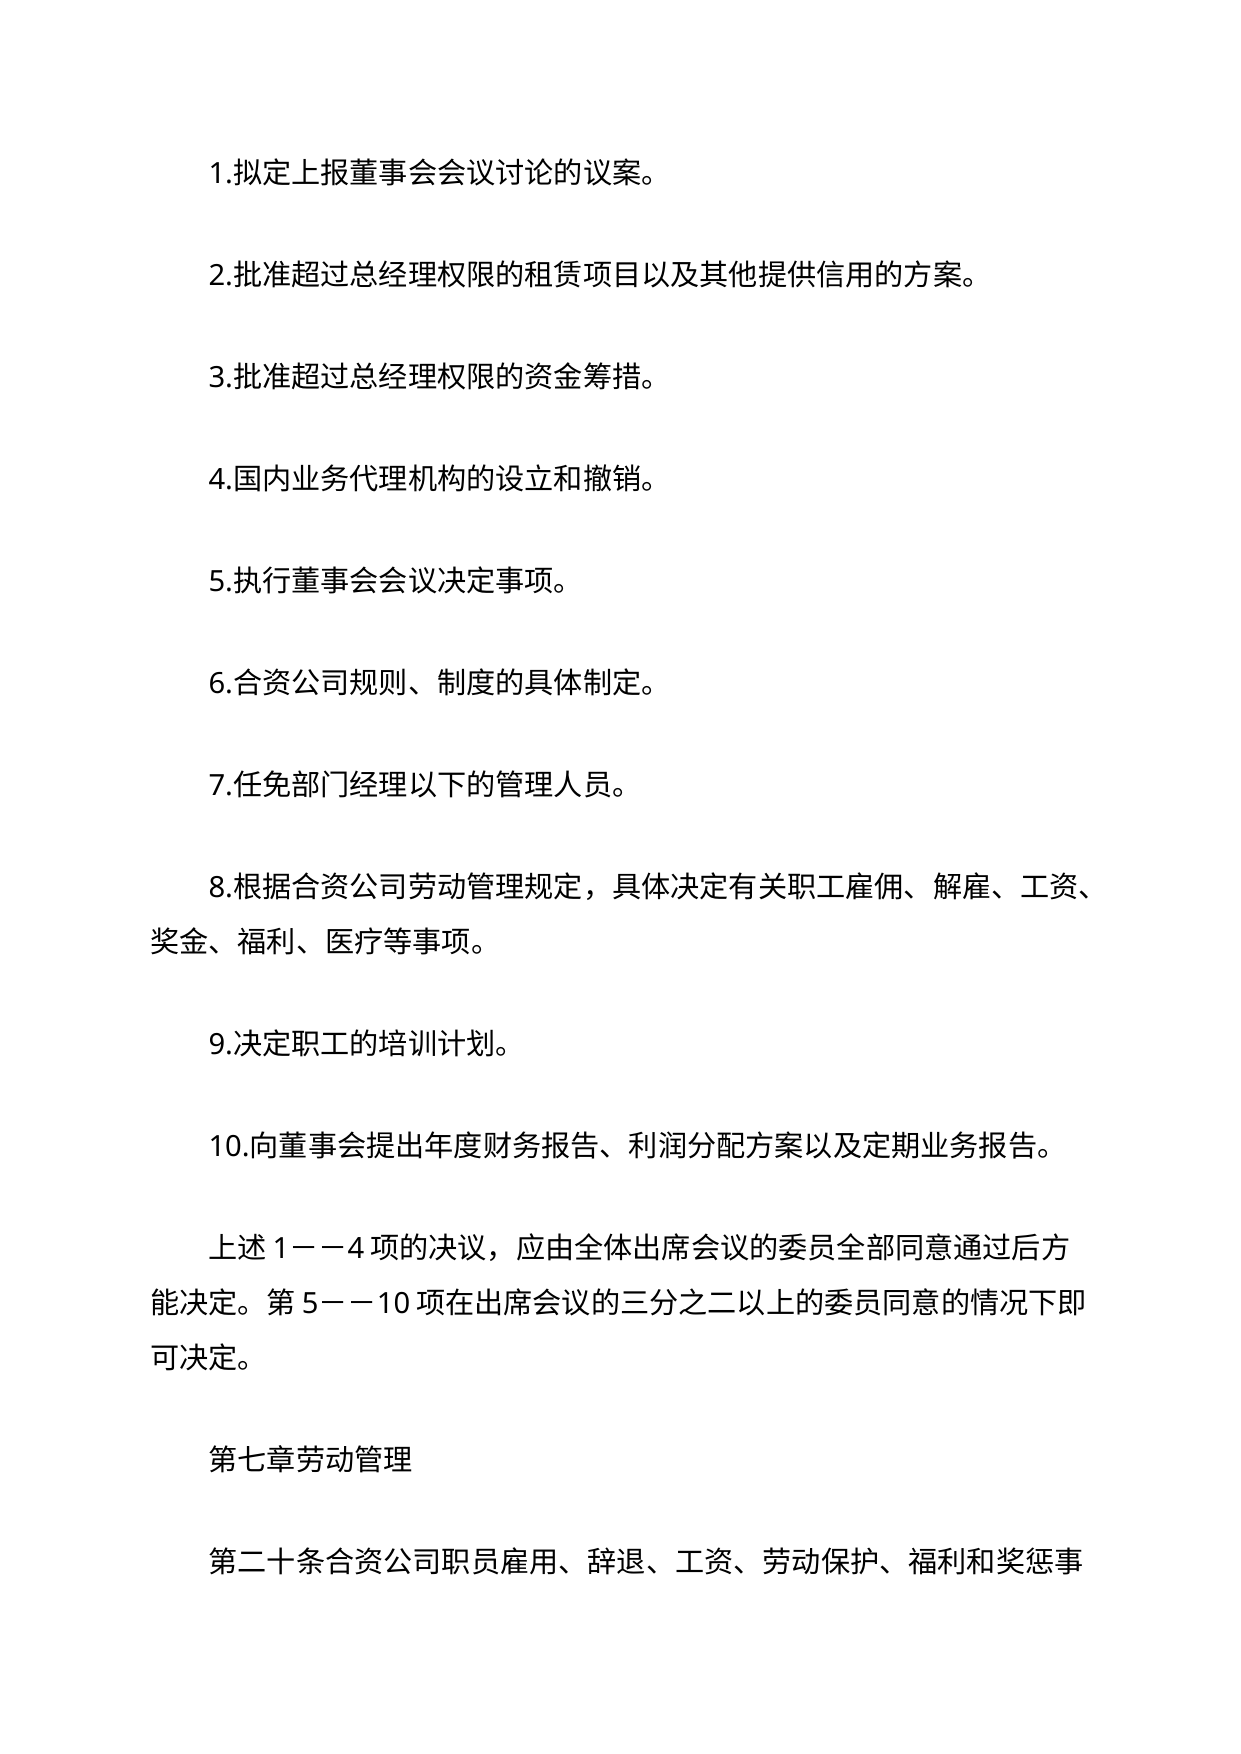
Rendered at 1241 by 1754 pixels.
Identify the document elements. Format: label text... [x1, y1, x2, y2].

text 3.批准超过总经理权限的资金筹措。 [150, 354, 1090, 396]
text 上述1－－4项的决议，应由全体出席会议的委员全部同意通过后方能决定。第5－－10项在出席会议的三分之二以上的委员同意的情况下即可决定。 [150, 1224, 1090, 1377]
text 1.拟定上报董事会会议讨论的议案。 [150, 150, 1090, 192]
text 4.国内业务代理机构的设立和撤销。 [150, 456, 1090, 498]
text 8.根据合资公司劳动管理规定，具体决定有关职工雇佣、解雇、工资、奖金、福利、医疗等事项。 [150, 864, 1090, 961]
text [150, 1538, 1090, 1580]
text 5.执行董事会会议决定事项。 [150, 558, 1090, 600]
text 6.合资公司规则、制度的具体制定。 [150, 660, 1090, 702]
text 10.向董事会提出年度财务报告、利润分配方案以及定期业务报告。 [150, 1123, 1090, 1165]
text 第七章劳动管理 [150, 1436, 1090, 1479]
text 9.决定职工的培训计划。 [150, 1021, 1090, 1063]
text 7.任免部门经理以下的管理人员。 [150, 762, 1090, 804]
text 2.批准超过总经理权限的租赁项目以及其他提供信用的方案。 [150, 252, 1090, 294]
